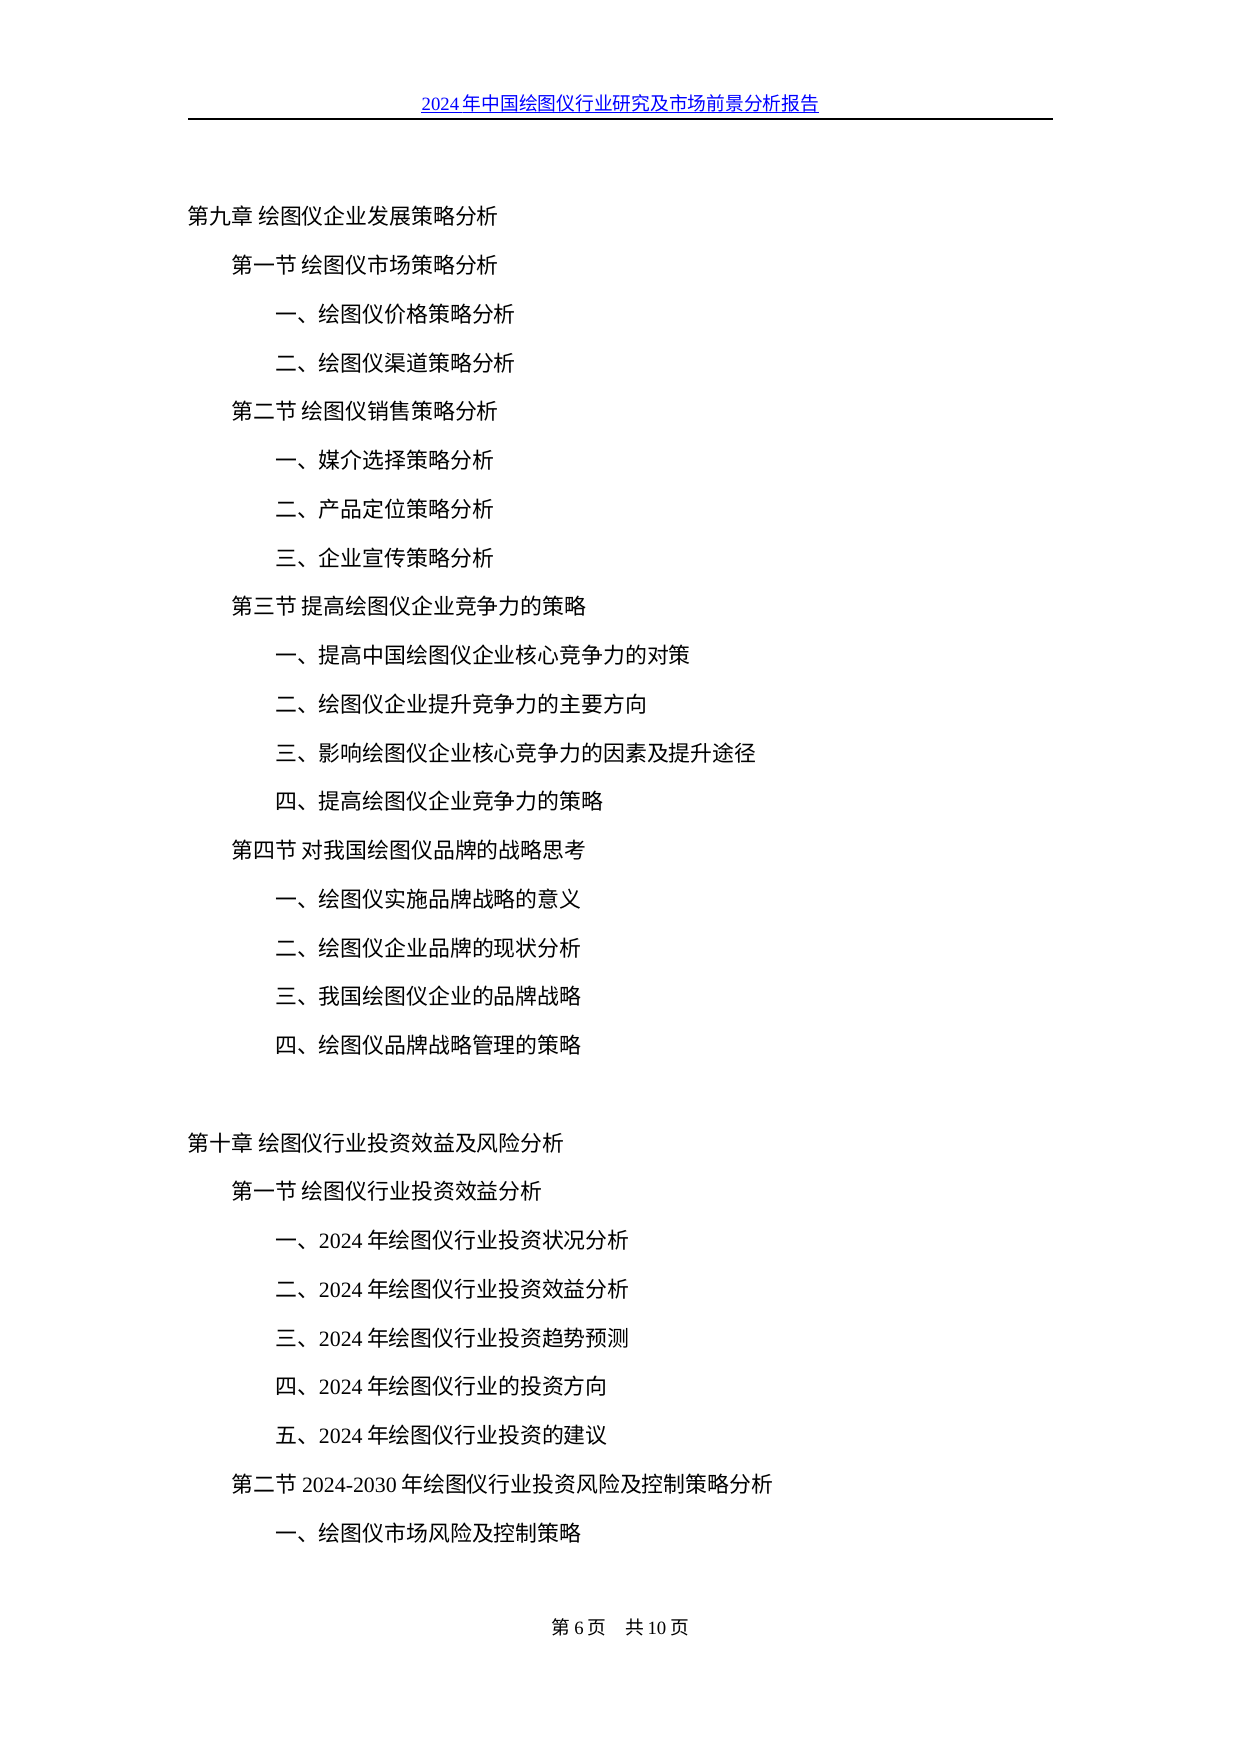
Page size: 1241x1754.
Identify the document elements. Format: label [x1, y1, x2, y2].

text [187, 150, 1053, 1548]
